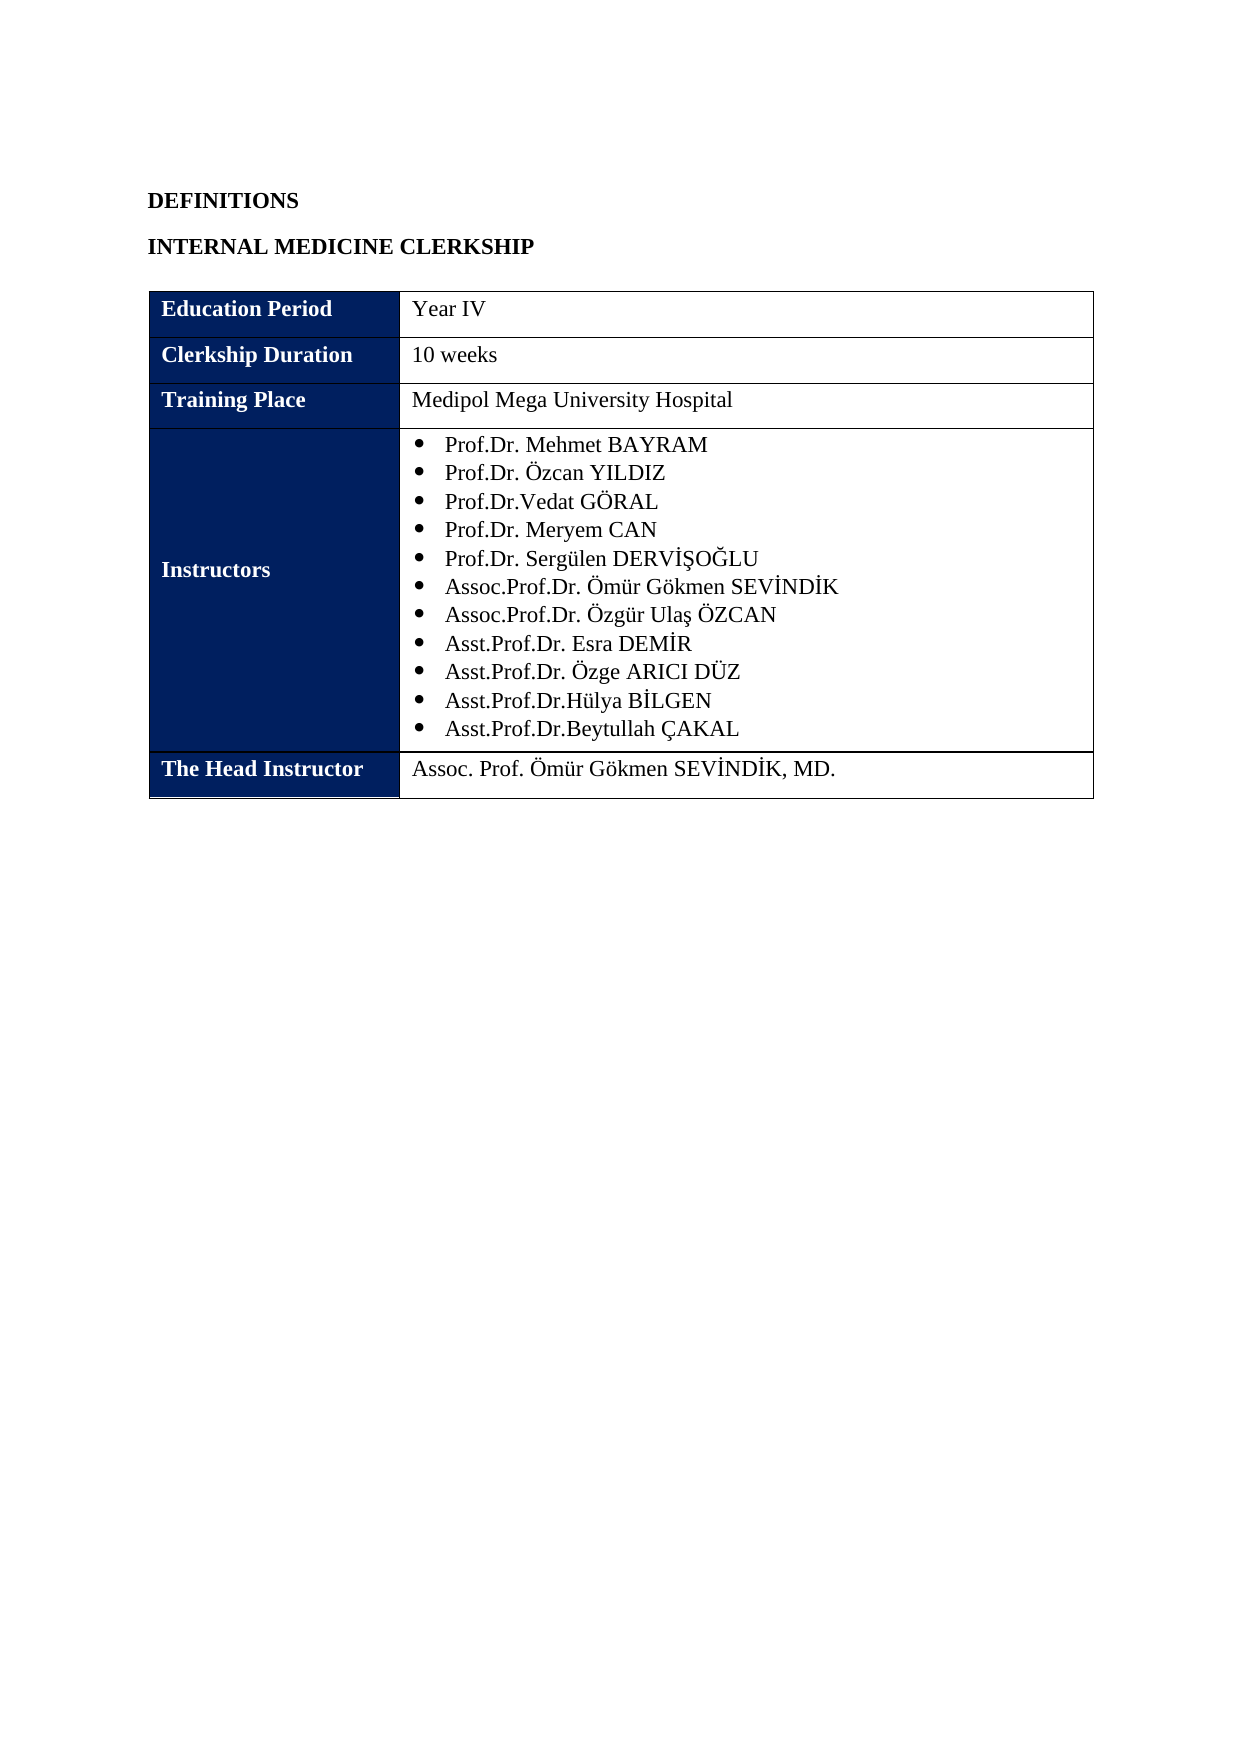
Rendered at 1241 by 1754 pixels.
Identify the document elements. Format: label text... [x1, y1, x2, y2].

table_cell Assoc. Prof. Ömür Gökmen SEVİNDİK, MD. [400, 753, 1093, 797]
table_cell 10 weeks [400, 338, 1093, 383]
table_cell Clerkship Duration [150, 338, 399, 383]
table_cell Instructors [150, 429, 399, 751]
table_cell The Head Instructor [150, 753, 399, 797]
table_header Year IV [400, 292, 1093, 337]
table_cell Medipol Mega University Hospital [400, 384, 1093, 428]
table_cell Training Place [150, 384, 399, 428]
text DEFINITIONS [147, 172, 1105, 218]
table_header Education Period [150, 292, 399, 337]
table_cell Prof.Dr. Mehmet BAYRAM Prof.Dr. Özcan YILDIZ Prof.Dr.Vedat GÖRAL Prof.Dr. Meryem CAN Prof.Dr. Sergülen DERVİŞOĞLU Assoc.Prof.Dr. Ömür Gökmen SEVİNDİK Assoc.Prof.Dr. Özgür Ulaş ÖZCAN Asst.Prof.Dr. Esra DEMİR Asst.Prof.Dr. Özge ARICI DÜZ Asst.Prof.Dr.Hülya BİLGEN Asst.Prof.Dr.Beytullah ÇAKAL [400, 429, 1093, 751]
text INTERNAL MEDICINE CLERKSHIP [147, 218, 1105, 263]
